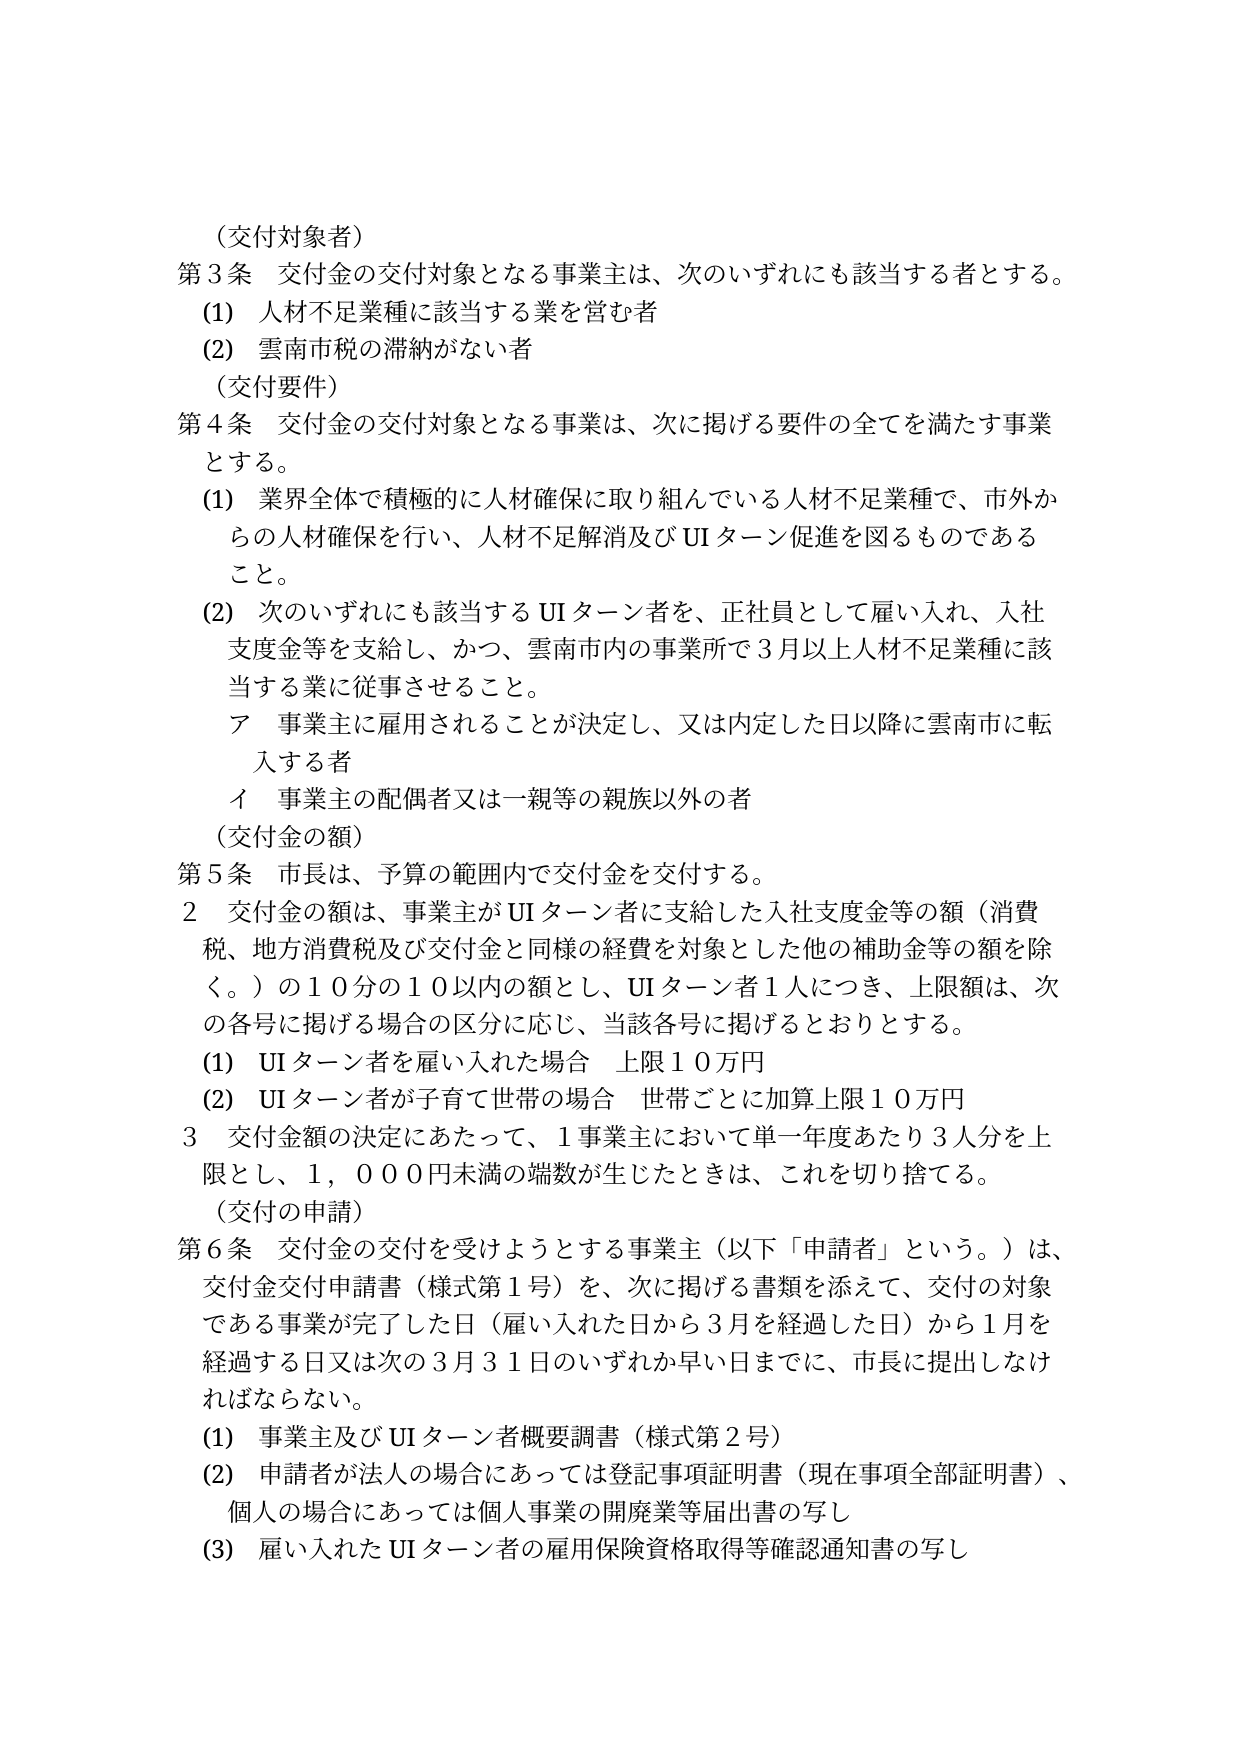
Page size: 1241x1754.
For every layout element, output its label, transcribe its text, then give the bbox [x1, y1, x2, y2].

text 第３条 交付金の交付対象となる事業主は、次のいずれにも該当する者とする。 [177, 254, 1063, 292]
text (1) 人材不足業種に該当する業を営む者 [202, 292, 1063, 329]
text (2) 雲南市税の滞納がない者 [202, 329, 1063, 367]
text (2) 申請者が法人の場合にあっては登記事項証明書（現在事項全部証明書）、個人の場合にあっては個人事業の開廃業等届出書の写し [202, 1454, 1063, 1529]
text (2) 次のいずれにも該当するUIターン者を、正社員として雇い入れ、入社支度金等を支給し、かつ、雲南市内の事業所で３月以上人材不足業種に該当する業に従事させること。 [202, 592, 1063, 704]
text ３ 交付金額の決定にあたって、１事業主において単一年度あたり３人分を上限とし、１，０００円未満の端数が生じたときは、これを切り捨てる。 [177, 1117, 1063, 1192]
text ア 事業主に雇用されることが決定し、又は内定した日以降に雲南市に転入する者 [227, 704, 1063, 779]
text (1) UIターン者を雇い入れた場合 上限１０万円 [202, 1042, 1063, 1079]
text (2) UIターン者が子育て世帯の場合 世帯ごとに加算上限１０万円 [202, 1079, 1063, 1117]
text （交付要件） [202, 367, 1063, 404]
text イ 事業主の配偶者又は一親等の親族以外の者 [227, 779, 1063, 817]
text 第６条 交付金の交付を受けようとする事業主（以下「申請者」という。）は、交付金交付申請書（様式第１号）を、次に掲げる書類を添えて、交付の対象である事業が完了した日（雇い入れた日から３月を経過した日）から１月を経過する日又は次の３月３１日のいずれか早い日までに、市長に提出しなければならない。 [177, 1229, 1063, 1417]
text (3) 雇い入れたUIターン者の雇用保険資格取得等確認通知書の写し [202, 1529, 1063, 1567]
text (1) 事業主及びUIターン者概要調書（様式第２号） [202, 1417, 1063, 1454]
text 第５条 市長は、予算の範囲内で交付金を交付する。 [177, 854, 1063, 892]
text 第４条 交付金の交付対象となる事業は、次に掲げる要件の全てを満たす事業とする。 [177, 404, 1063, 479]
text (1) 業界全体で積極的に人材確保に取り組んでいる人材不足業種で、市外からの人材確保を行い、人材不足解消及びUIターン促進を図るものであること。 [202, 479, 1063, 592]
text （交付の申請） [202, 1192, 1063, 1229]
text （交付対象者） [202, 217, 1063, 254]
text （交付金の額） [202, 817, 1063, 854]
text ２ 交付金の額は、事業主がUIターン者に支給した入社支度金等の額（消費税、地方消費税及び交付金と同様の経費を対象とした他の補助金等の額を除く。）の１０分の１０以内の額とし、UIターン者１人につき、上限額は、次の各号に掲げる場合の区分に応じ、当該各号に掲げるとおりとする。 [177, 892, 1063, 1042]
